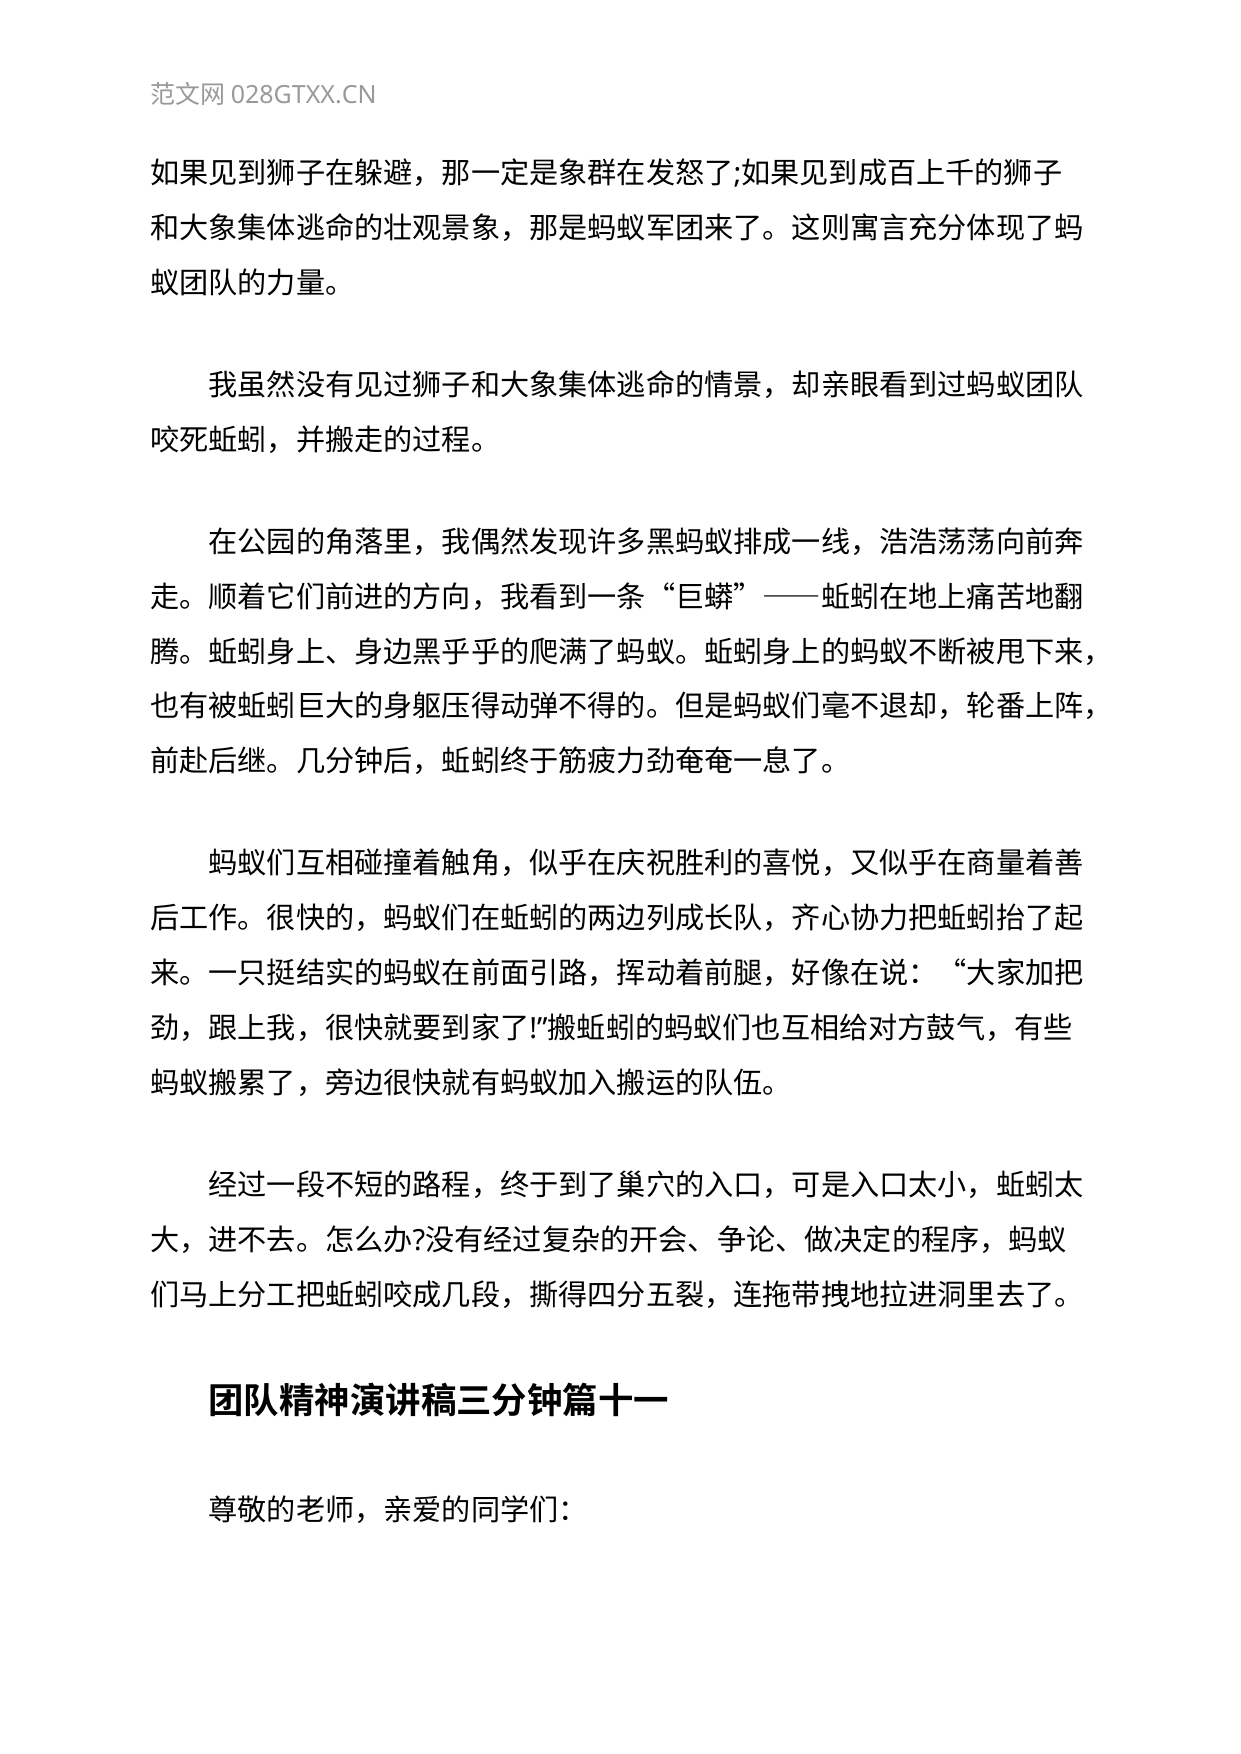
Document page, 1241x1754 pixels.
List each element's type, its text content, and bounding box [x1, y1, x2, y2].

text 在公园的角落里，我偶然发现许多黑蚂蚁排成一线，浩浩荡荡向前奔走。顺着它们前进的方向，我看到一条“巨蟒”——蚯蚓在地上痛苦地翻腾。蚯蚓身上、身边黑乎乎的爬满了蚂蚁。蚯蚓身上的蚂蚁不断被甩下来，也有被蚯蚓巨大的身躯压得动弹不得的。但是蚂蚁们毫不退却，轮番上阵，前赴后继。几分钟后，蚯蚓终于筋疲力劲奄奄一息了。 [150, 518, 1090, 780]
text 团队精神演讲稿三分钟篇十一 [150, 1373, 1090, 1424]
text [150, 150, 1090, 302]
text 经过一段不短的路程，终于到了巢穴的入口，可是入口太小，蚯蚓太大，进不去。怎么办?没有经过复杂的开会、争论、做决定的程序，蚂蚁们马上分工把蚯蚓咬成几段，撕得四分五裂，连拖带拽地拉进洞里去了。 [150, 1161, 1090, 1313]
text 蚂蚁们互相碰撞着触角，似乎在庆祝胜利的喜悦，又似乎在商量着善后工作。很快的，蚂蚁们在蚯蚓的两边列成长队，齐心协力把蚯蚓抬了起来。一只挺结实的蚂蚁在前面引路，挥动着前腿，好像在说：“大家加把劲，跟上我，很快就要到家了!”搬蚯蚓的蚂蚁们也互相给对方鼓气，有些蚂蚁搬累了，旁边很快就有蚂蚁加入搬运的队伍。 [150, 840, 1090, 1102]
text 尊敬的老师，亲爱的同学们： [150, 1486, 1090, 1528]
text 我虽然没有见过狮子和大象集体逃命的情景，却亲眼看到过蚂蚁团队咬死蚯蚓，并搬走的过程。 [150, 362, 1090, 459]
